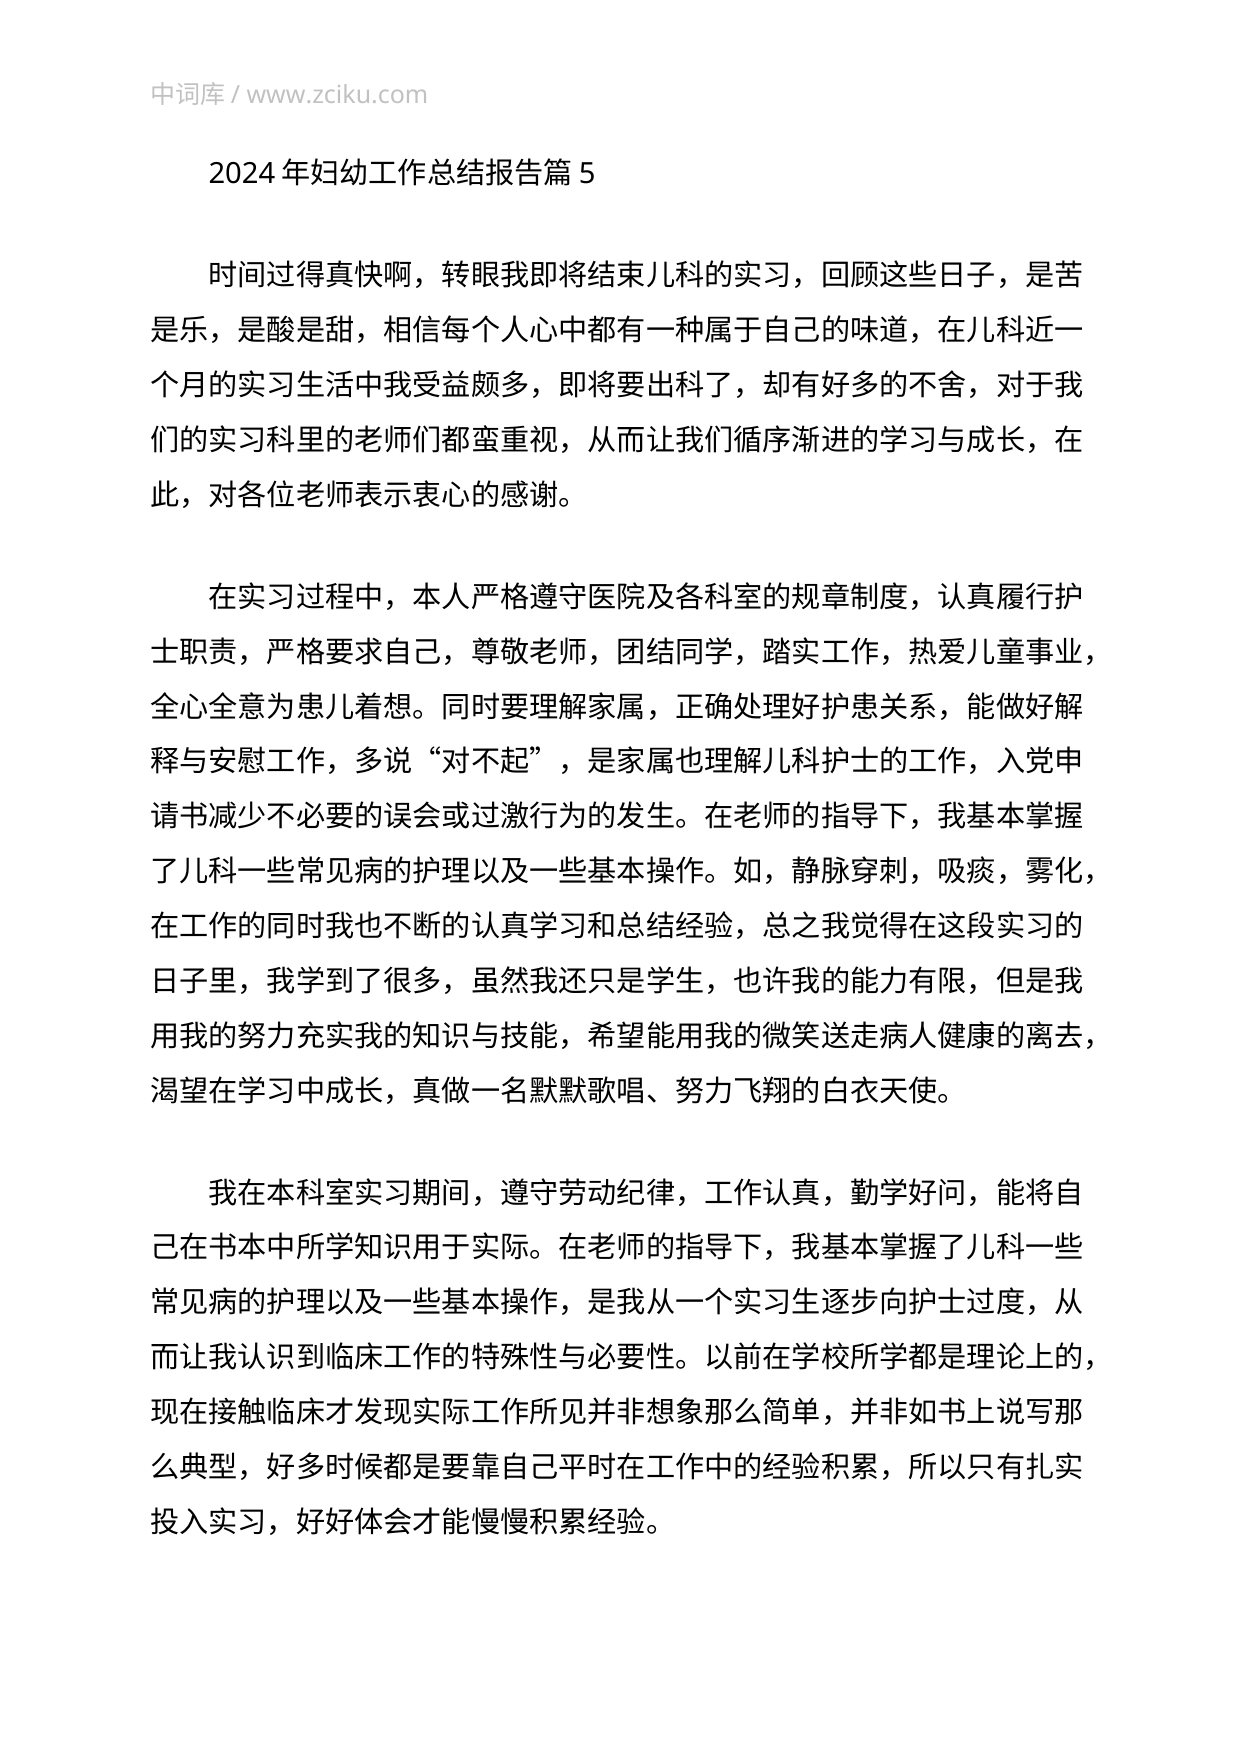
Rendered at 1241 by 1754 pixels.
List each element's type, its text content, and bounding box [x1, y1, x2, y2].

text 时间过得真快啊，转眼我即将结束儿科的实习，回顾这些日子，是苦是乐，是酸是甜，相信每个人心中都有一种属于自己的味道，在儿科近一个月的实习生活中我受益颇多，即将要出科了，却有好多的不舍，对于我们的实习科里的老师们都蛮重视，从而让我们循序渐进的学习与成长，在此，对各位老师表示衷心的感谢。 [150, 252, 1090, 514]
text 在实习过程中，本人严格遵守医院及各科室的规章制度，认真履行护士职责，严格要求自己，尊敬老师，团结同学，踏实工作，热爱儿童事业，全心全意为患儿着想。同时要理解家属，正确处理好护患关系，能做好解释与安慰工作，多说“对不起”，是家属也理解儿科护士的工作，入党申请书减少不必要的误会或过激行为的发生。在老师的指导下，我基本掌握了儿科一些常见病的护理以及一些基本操作。如，静脉穿刺，吸痰，雾化，在工作的同时我也不断的认真学习和总结经验，总之我觉得在这段实习的日子里，我学到了很多，虽然我还只是学生，也许我的能力有限，但是我用我的努力充实我的知识与技能，希望能用我的微笑送走病人健康的离去，渴望在学习中成长，真做一名默默歌唱、努力飞翔的白衣天使。 [150, 573, 1090, 1110]
text 2024年妇幼工作总结报告篇5 [150, 150, 1090, 192]
text 我在本科室实习期间，遵守劳动纪律，工作认真，勤学好问，能将自己在书本中所学知识用于实际。在老师的指导下，我基本掌握了儿科一些常见病的护理以及一些基本操作，是我从一个实习生逐步向护士过度，从而让我认识到临床工作的特殊性与必要性。以前在学校所学都是理论上的，现在接触临床才发现实际工作所见并非想象那么简单，并非如书上说写那么典型，好多时候都是要靠自己平时在工作中的经验积累，所以只有扎实投入实习，好好体会才能慢慢积累经验。 [150, 1169, 1090, 1541]
